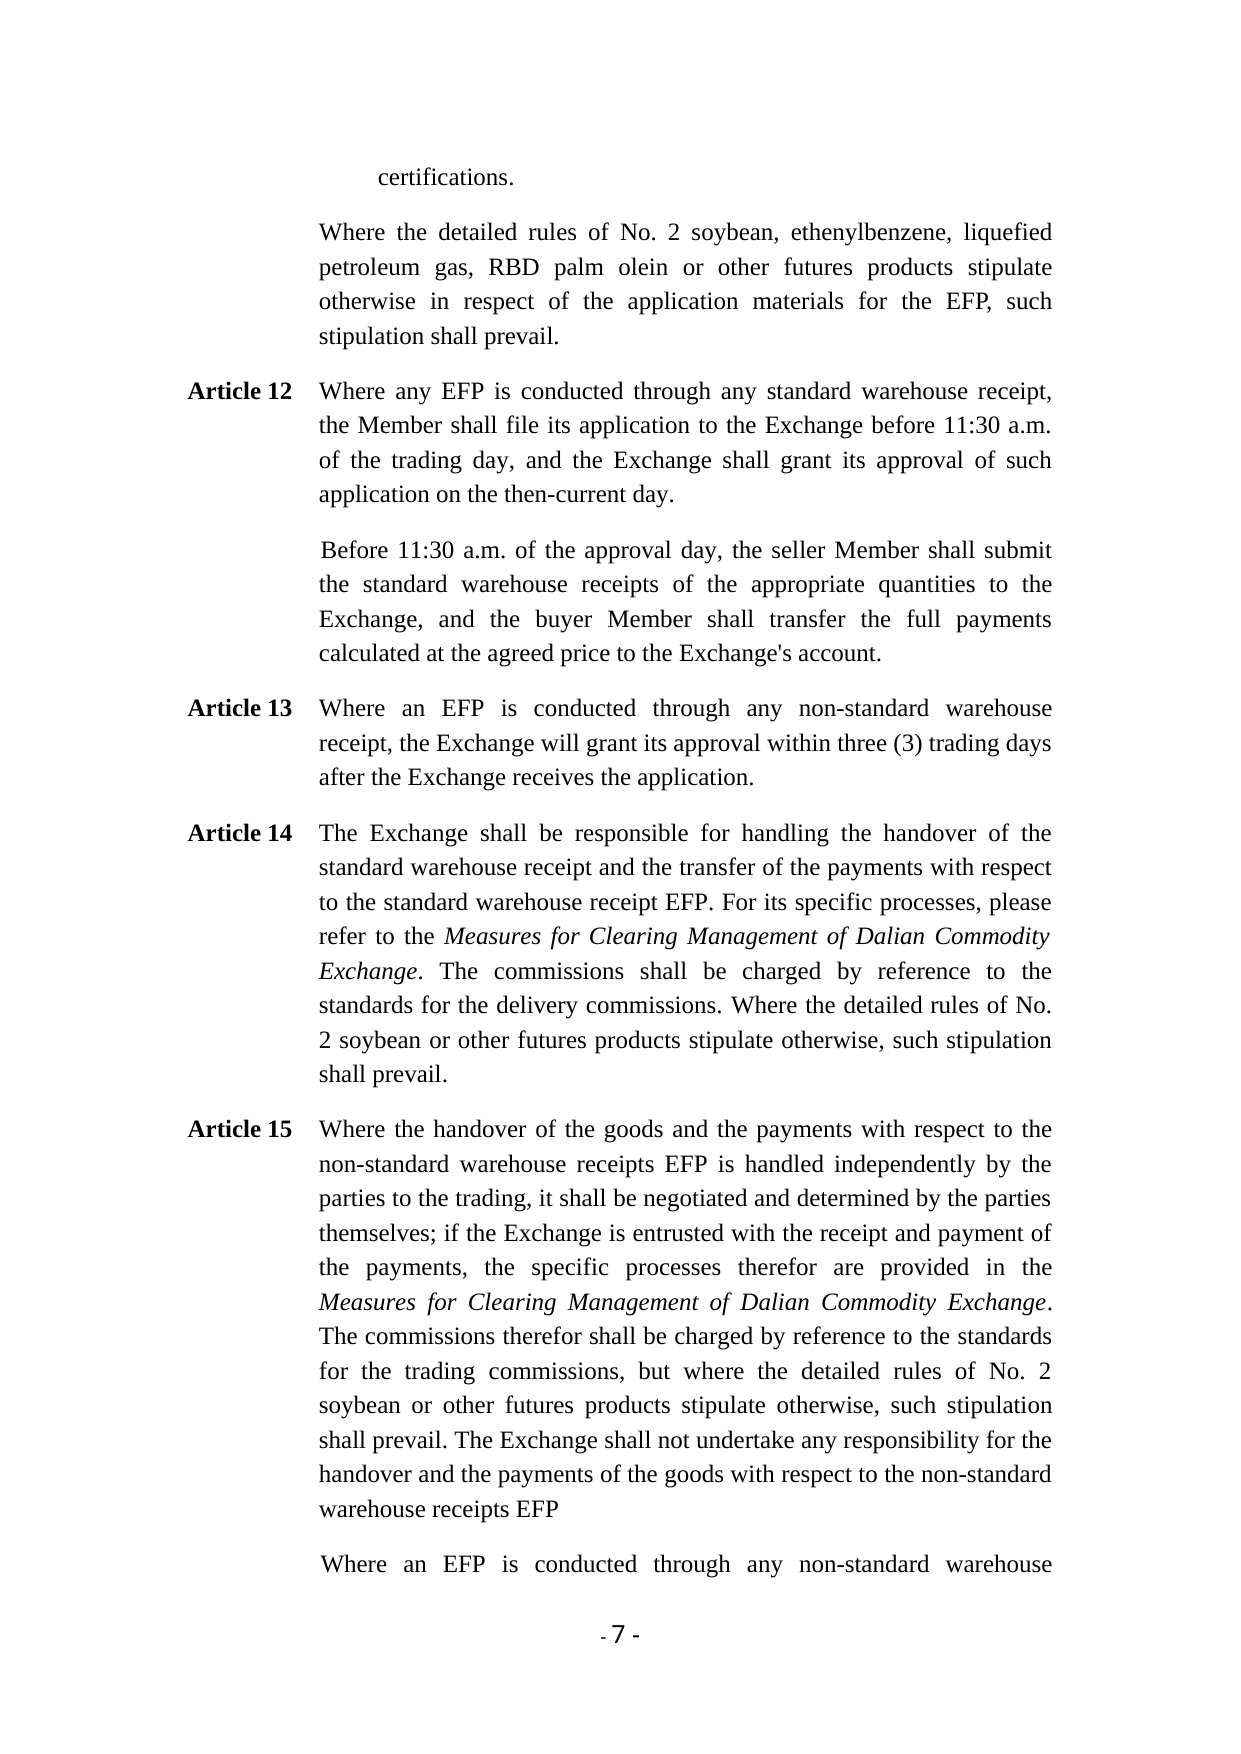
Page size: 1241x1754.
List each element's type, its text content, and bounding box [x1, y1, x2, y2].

list Where an EFP is conducted through any non-standard warehouse receipt, the Exchange will grant its approval within three (3) trading days after the Exchange receives the application. [187, 693, 1053, 791]
list The Exchange shall be responsible for handling the handover of the standard warehouse receipt and the transfer of the payments with respect to the standard warehouse receipt EFP. For its specific processes, please refer to the Measures for Clearing Management of Dalian Commodity Exchange. The commissions shall be charged by reference to the standards for the delivery commissions. Where the detailed rules of No. 2 soybean or other futures products stipulate otherwise, such stipulation shall prevail. [187, 818, 1053, 1088]
text Before 11:30 a.m. of the approval day, the seller Member shall submit the standard warehouse receipts of the appropriate quantities to the Exchange, and the buyer Member shall transfer the full payments calculated at the agreed price to the Exchange's account. [319, 535, 1053, 667]
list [319, 162, 1053, 191]
text Where the detailed rules of No. 2 soybean, ethenylbenzene, liquefied petroleum gas, RBD palm olein or other futures products stipulate otherwise in respect of the application materials for the EFP, such stipulation shall prevail. [319, 217, 1053, 349]
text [319, 1549, 1053, 1578]
list Where the handover of the goods and the payments with respect to the non-standard warehouse receipts EFP is handled independently by the parties to the trading, it shall be negotiated and determined by the parties themselves; if the Exchange is entrusted with the receipt and payment of the payments, the specific processes therefor are provided in the Measures for Clearing Management of Dalian Commodity Exchange. The commissions therefor shall be charged by reference to the standards for the trading commissions, but where the detailed rules of No. 2 soybean or other futures products stipulate otherwise, such stipulation shall prevail. The Exchange shall not undertake any responsibility for the handover and the payments of the goods with respect to the non-standard warehouse receipts EFP [187, 1114, 1053, 1522]
list Where any EFP is conducted through any standard warehouse receipt, the Member shall file its application to the Exchange before 11:30 a.m. of the trading day, and the Exchange shall grant its approval of such application on the then-current day. [187, 376, 1053, 508]
